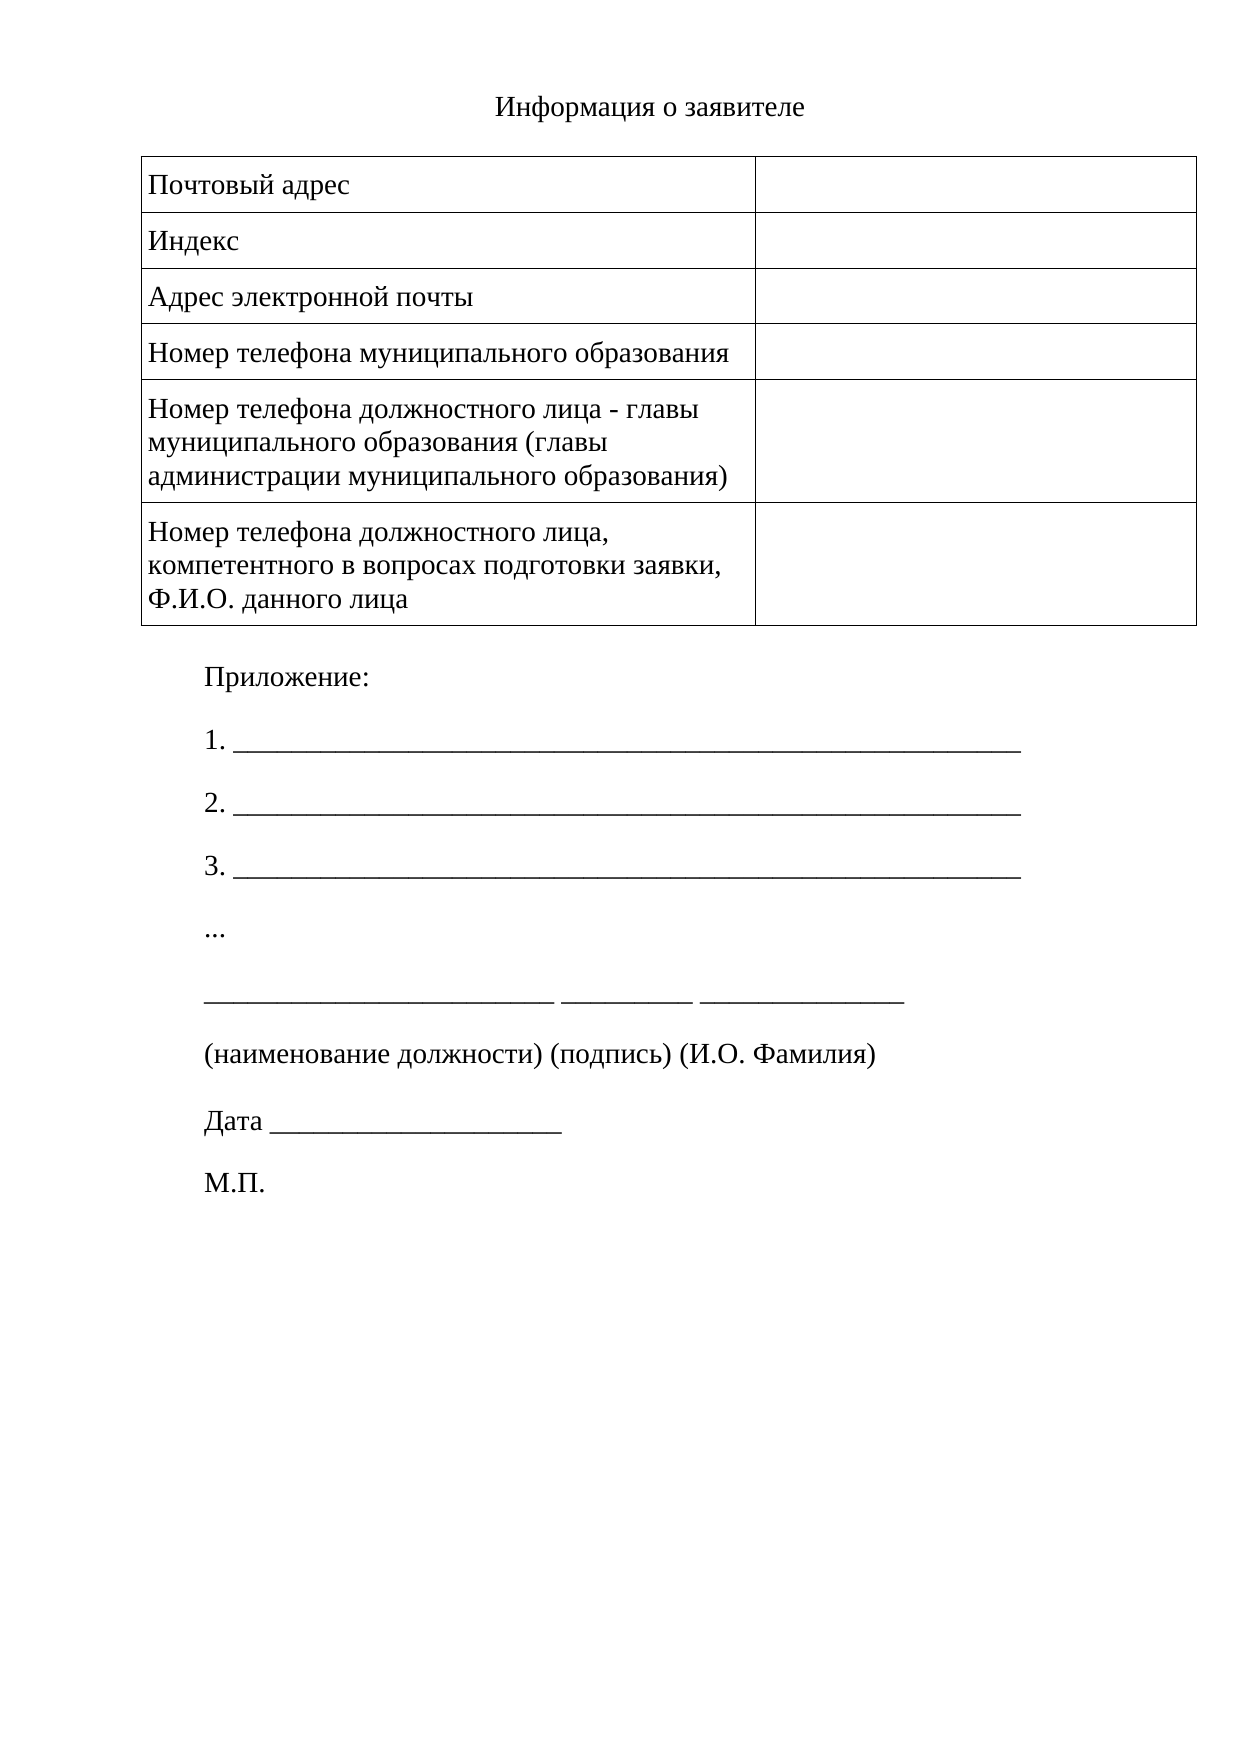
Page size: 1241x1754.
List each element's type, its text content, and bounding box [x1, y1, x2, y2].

table_cell Номер телефона муниципального образования [142, 324, 755, 379]
text 3. ______________________________________________________ [148, 848, 1152, 881]
table_cell [756, 269, 1196, 323]
text 1. ______________________________________________________ [148, 722, 1152, 756]
text Информация о заявителе [148, 89, 1152, 122]
text ... [148, 910, 1152, 944]
text М.П. [148, 1166, 1152, 1199]
table_header Почтовый адрес [142, 157, 755, 212]
table_cell [756, 380, 1196, 502]
table_cell Индекс [142, 213, 755, 267]
table_cell [756, 213, 1196, 267]
table_header [756, 157, 1196, 212]
text ________________________ _________ ______________ [148, 973, 1152, 1007]
table_cell [756, 503, 1196, 625]
table_cell Адрес электронной почты [142, 269, 755, 323]
text 2. ______________________________________________________ [148, 785, 1152, 818]
text (наименование должности) (подпись) (И.О. Фамилия) [148, 1036, 1152, 1069]
text Приложение: [148, 659, 1152, 693]
table_cell [756, 324, 1196, 379]
text Дата ____________________ [148, 1103, 1152, 1136]
table_cell Номер телефона должностного лица - главы муниципального образования (главы администрации муниципального образования) [142, 380, 755, 502]
table_cell Номер телефона должностного лица, компетентного в вопросах подготовки заявки, Ф.И.О. данного лица [142, 503, 755, 625]
